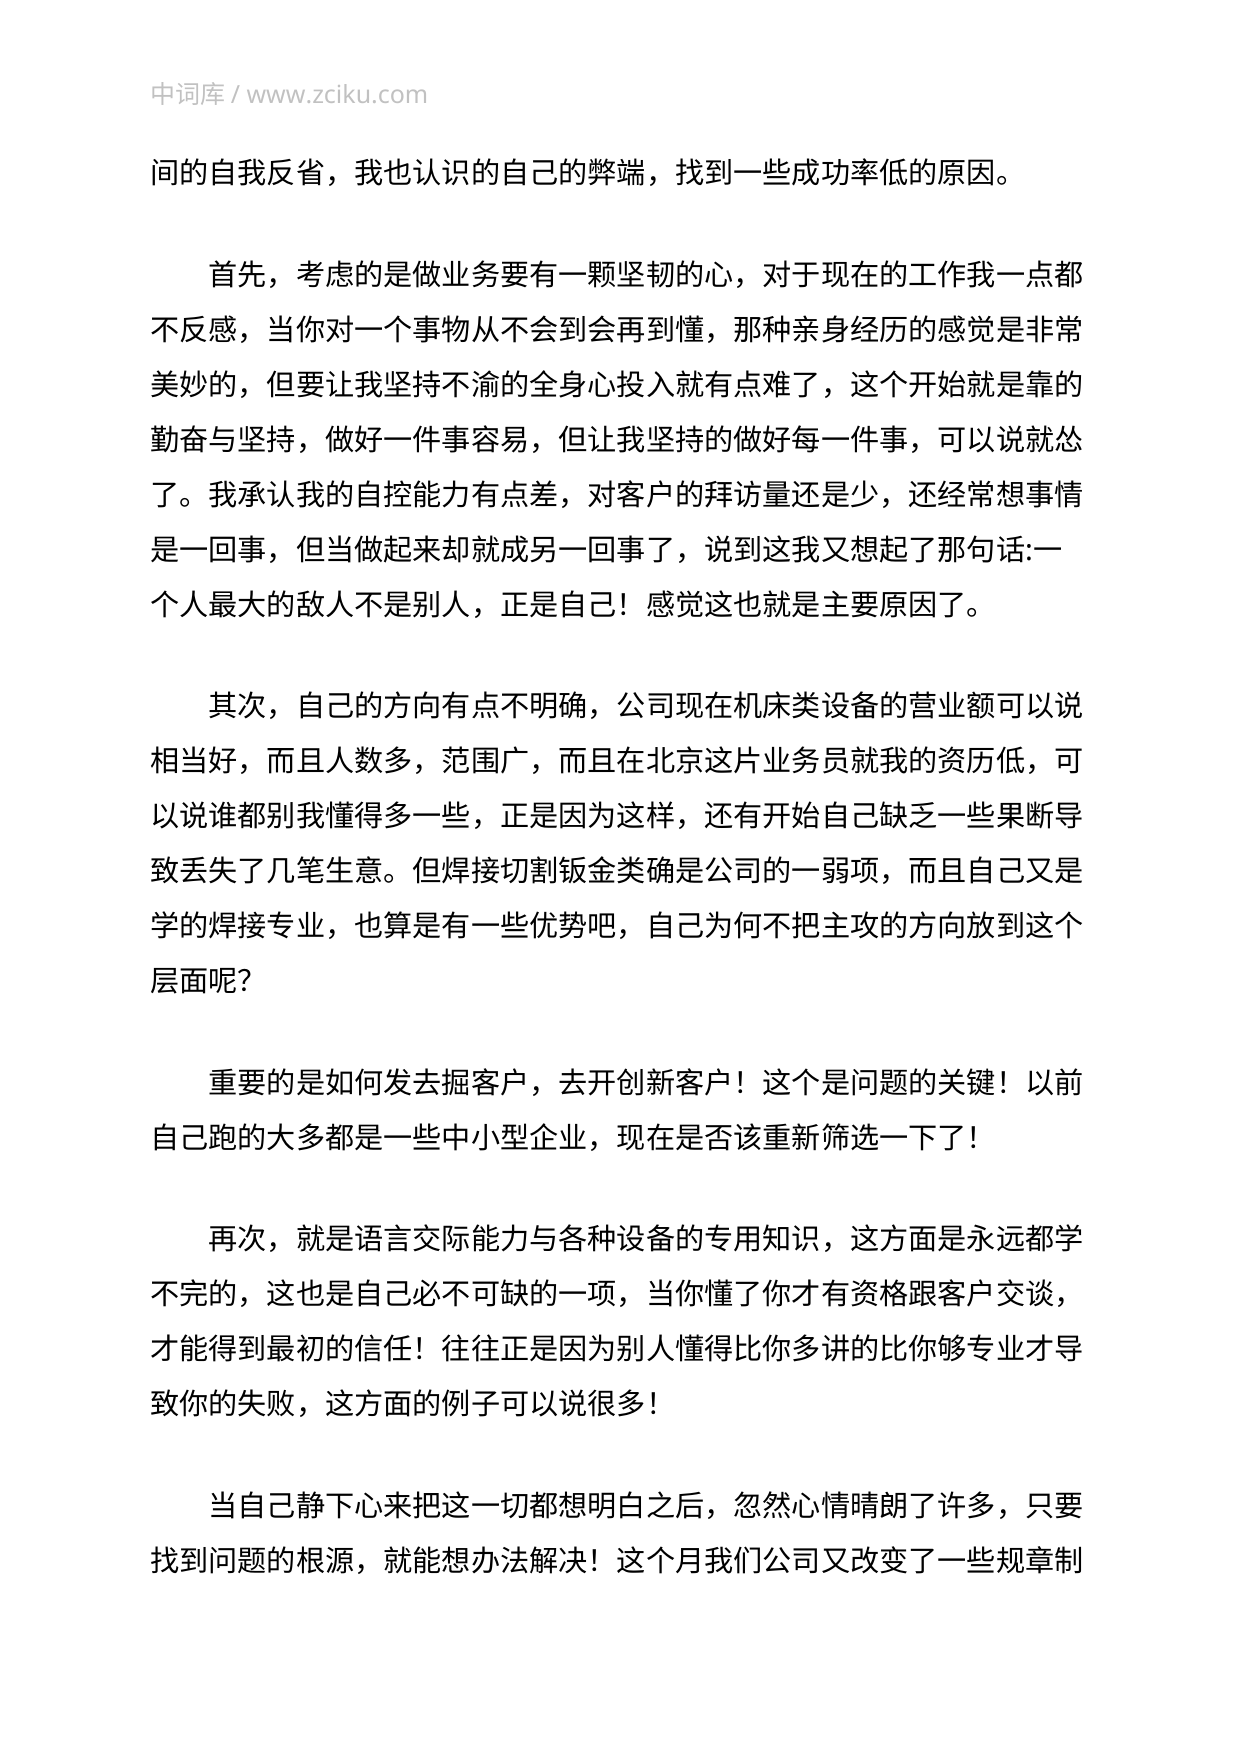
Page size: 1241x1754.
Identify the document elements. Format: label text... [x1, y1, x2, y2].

text 重要的是如何发去掘客户，去开创新客户！这个是问题的关键！以前自己跑的大多都是一些中小型企业，现在是否该重新筛选一下了！ [150, 1059, 1090, 1156]
text 其次，自己的方向有点不明确，公司现在机床类设备的营业额可以说相当好，而且人数多，范围广，而且在北京这片业务员就我的资历低，可以说谁都别我懂得多一些，正是因为这样，还有开始自己缺乏一些果断导致丢失了几笔生意。但焊接切割钣金类确是公司的一弱项，而且自己又是学的焊接专业，也算是有一些优势吧，自己为何不把主攻的方向放到这个层面呢？ [150, 683, 1090, 1000]
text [150, 1482, 1090, 1579]
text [150, 150, 1090, 192]
text 再次，就是语言交际能力与各种设备的专用知识，这方面是永远都学不完的，这也是自己必不可缺的一项，当你懂了你才有资格跟客户交谈，才能得到最初的信任！往往正是因为别人懂得比你多讲的比你够专业才导致你的失败，这方面的例子可以说很多！ [150, 1216, 1090, 1423]
text 首先，考虑的是做业务要有一颗坚韧的心，对于现在的工作我一点都不反感，当你对一个事物从不会到会再到懂，那种亲身经历的感觉是非常美妙的，但要让我坚持不渝的全身心投入就有点难了，这个开始就是靠的勤奋与坚持，做好一件事容易，但让我坚持的做好每一件事，可以说就怂了。我承认我的自控能力有点差，对客户的拜访量还是少，还经常想事情是一回事，但当做起来却就成另一回事了，说到这我又想起了那句话:一个人最大的敌人不是别人，正是自己！感觉这也就是主要原因了。 [150, 252, 1090, 623]
